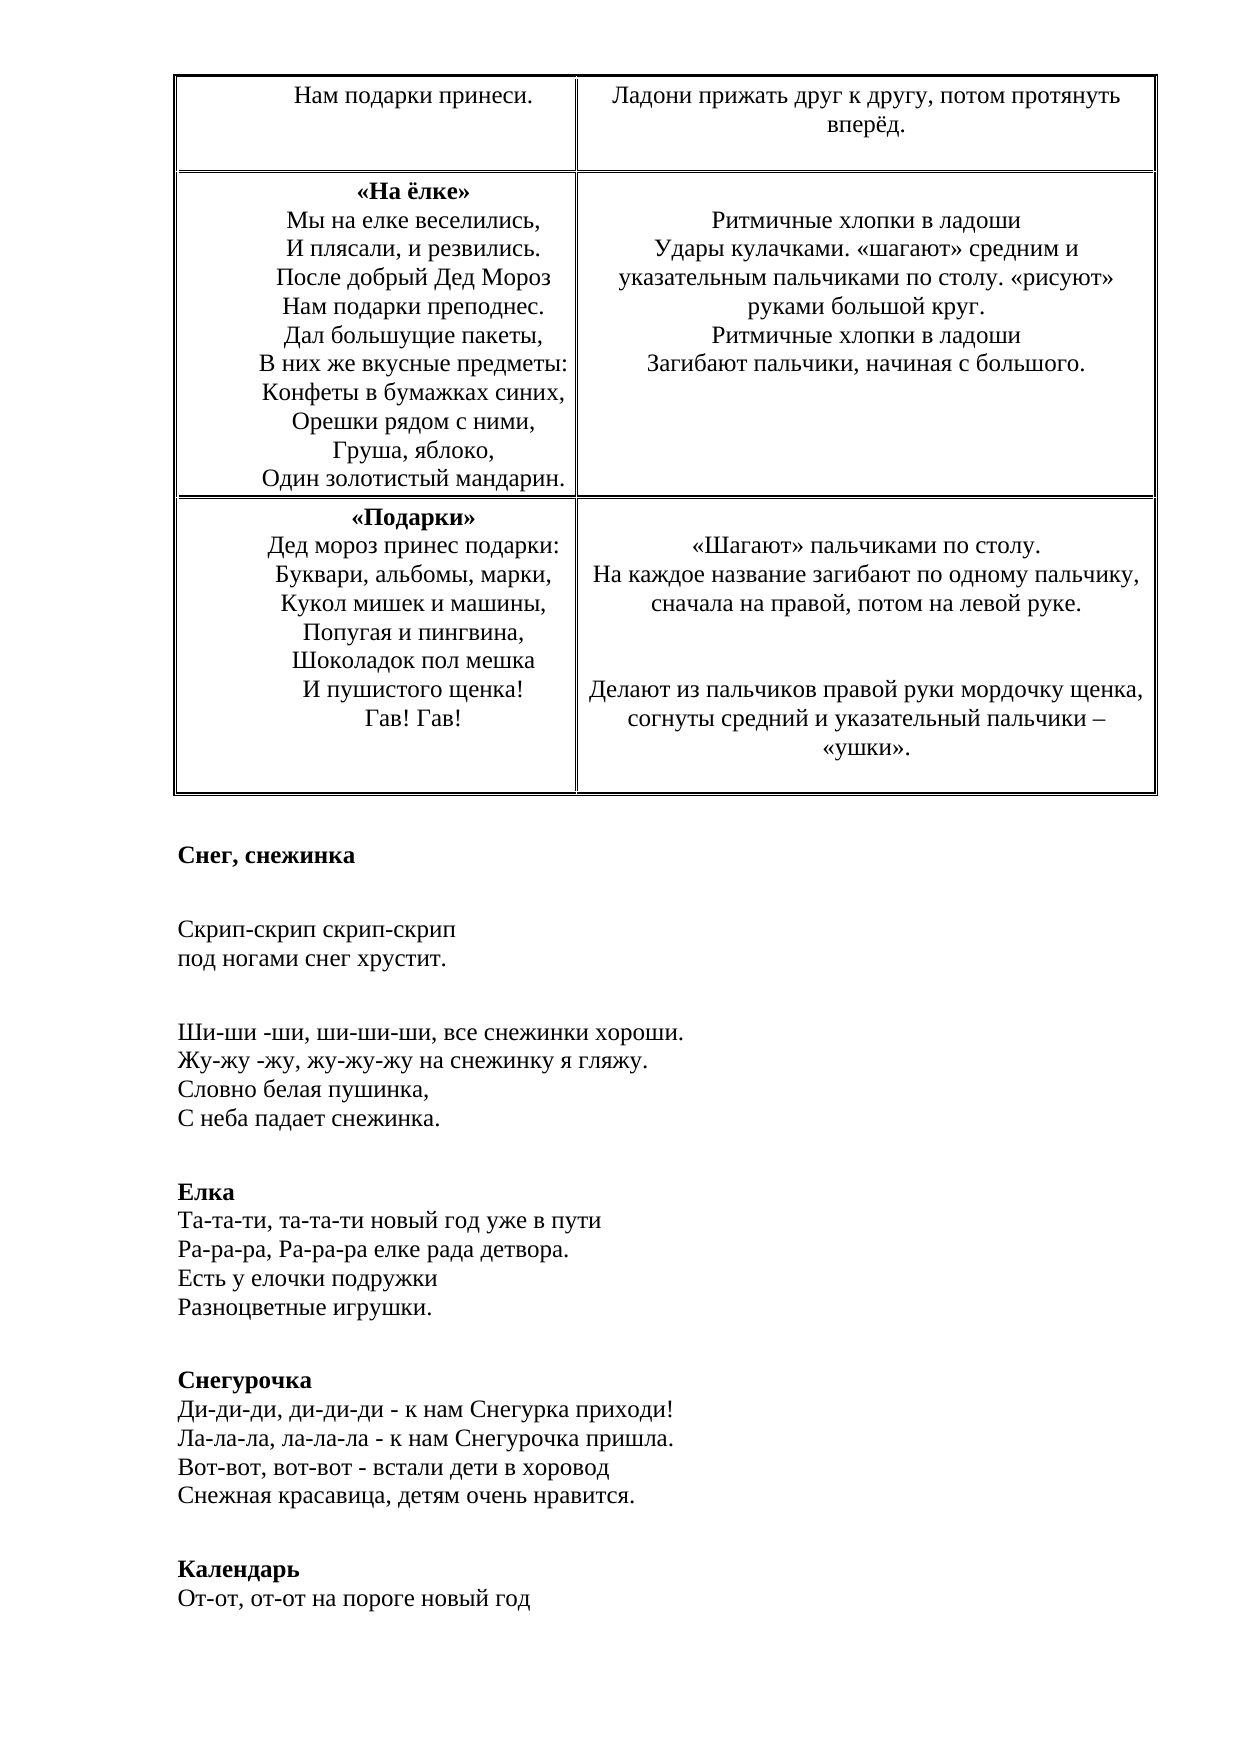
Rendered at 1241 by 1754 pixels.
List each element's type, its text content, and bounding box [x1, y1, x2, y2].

table_cell Ритмичные хлопки в ладоши Удары кулачками. «шагают» средним и указательным пальчиками по столу. «рисуют» руками большой круг. Ритмичные хлопки в ладоши Загибают пальчики, начиная с большого. [578, 170, 1155, 495]
table_cell «Подарки» Дед мороз принес подарки: Буквари, альбомы, марки, Кукол мишек и машины, Попугая и пингвина, Шоколадок пол мешка И пушистого щенка! Гав! Гав! [177, 495, 577, 792]
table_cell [177, 77, 577, 169]
text Снег, снежинка [177, 841, 1152, 869]
text Ши-ши -ши, ши-ши-ши, все снежинки хороши. Жу-жу -жу, жу-жу-жу на снежинку я гляжу. Словно белая пушинка, С неба падает снежинка. [177, 1017, 1152, 1132]
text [177, 1554, 1152, 1612]
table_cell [577, 77, 1154, 169]
table_cell «На ёлке» Мы на елке веселились, И плясали, и резвились. После добрый Дед Мороз Нам подарки преподнес. Дал большущие пакеты, В них же вкусные предметы: Конфеты в бумажках синих, Орешки рядом с ними, Груша, яблоко, Один золотистый мандарин. [177, 170, 575, 495]
text Скрип-скрип скрип-скрип под ногами снег хрустит. [177, 914, 1152, 972]
text Снегурочка Ди-ди-ди, ди-ди-ди - к нам Снегурка приходи! Ла-ла-ла, ла-ла-ла - к нам Снегурочка пришла. Вот-вот, вот-вот - встали дети в хоровод Снежная красавица, детям очень нравится. [177, 1366, 1152, 1509]
table_cell «Шагают» пальчиками по столу. На каждое название загибают по одному пальчику, сначала на правой, потом на левой руке. Делают из пальчиков правой руки мордочку щенка, согнуты средний и указательный пальчики – «ушки». [577, 495, 1155, 792]
text Елка Та-та-ти, та-та-ти новый год уже в пути Ра-ра-ра, Ра-ра-ра елке рада детвора. Есть у елочки подружки Разноцветные игрушки. [177, 1177, 1152, 1321]
